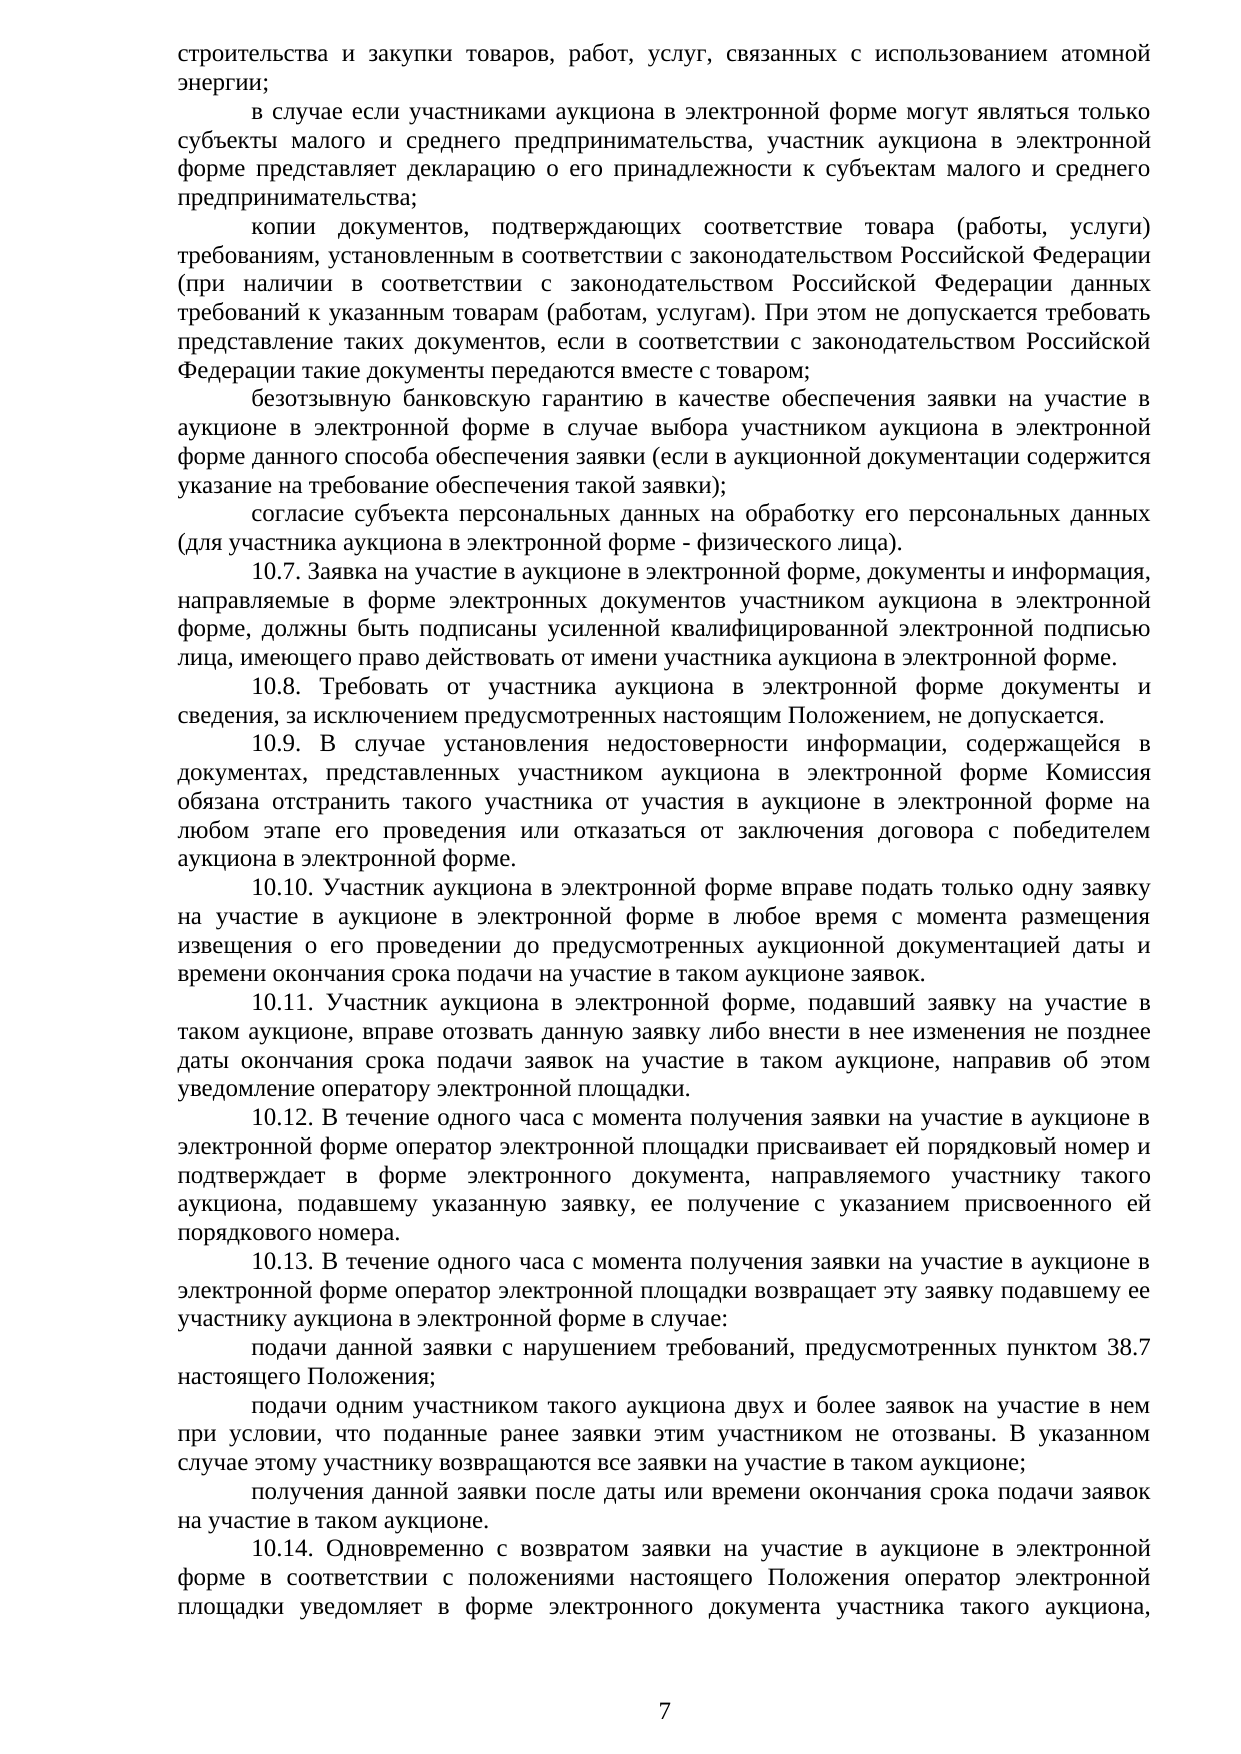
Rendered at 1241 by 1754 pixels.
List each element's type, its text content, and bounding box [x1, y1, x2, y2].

text подачи одним участником такого аукциона двух и более заявок на участие в нем при условии, что поданные ранее заявки этим участником не отозваны. В указанном случае этому участнику возвращаются все заявки на участие в таком аукционе; [177, 1390, 1152, 1476]
text 10.7. Заявка на участие в аукционе в электронной форме, документы и информация, направляемые в форме электронных документов участником аукциона в электронной форме, должны быть подписаны усиленной квалифицированной электронной подписью лица, имеющего право действовать от имени участника аукциона в электронной форме. [177, 556, 1152, 671]
text получения данной заявки после даты или времени окончания срока подачи заявок на участие в таком аукционе. [177, 1476, 1152, 1533]
text 10.13. В течение одного часа с момента получения заявки на участие в аукционе в электронной форме оператор электронной площадки возвращает эту заявку подавшему ее участнику аукциона в электронной форме в случае: [177, 1246, 1152, 1332]
text 10.9. В случае установления недостоверности информации, содержащейся в документах, представленных участником аукциона в электронной форме Комиссия обязана отстранить такого участника от участия в аукционе в электронной форме на любом этапе его проведения или отказаться от заключения договора с победителем аукциона в электронной форме. [177, 728, 1152, 872]
text согласие субъекта персональных данных на обработку его персональных данных (для участника аукциона в электронной форме - физического лица). [177, 498, 1152, 556]
text 10.8. Требовать от участника аукциона в электронной форме документы и сведения, за исключением предусмотренных настоящим Положением, не допускается. [177, 671, 1152, 728]
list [177, 38, 1152, 96]
text 10.11. Участник аукциона в электронной форме, подавший заявку на участие в таком аукционе, вправе отозвать данную заявку либо внести в нее изменения не позднее даты окончания срока подачи заявок на участие в таком аукционе, направив об этом уведомление оператору электронной площадки. [177, 987, 1152, 1102]
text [177, 1533, 1152, 1620]
text в случае если участниками аукциона в электронной форме могут являться только субъекты малого и среднего предпринимательства, участник аукциона в электронной форме представляет декларацию о его принадлежности к субъектам малого и среднего предпринимательства; [177, 96, 1152, 211]
text 10.10. Участник аукциона в электронной форме вправе подать только одну заявку на участие в аукционе в электронной форме в любое время с момента размещения извещения о его проведении до предусмотренных аукционной документацией даты и времени окончания срока подачи на участие в таком аукционе заявок. [177, 872, 1152, 987]
text безотзывную банковскую гарантию в качестве обеспечения заявки на участие в аукционе в электронной форме в случае выбора участником аукциона в электронной форме данного способа обеспечения заявки (если в аукционной документации содержится указание на требование обеспечения такой заявки); [177, 383, 1152, 498]
text 10.12. В течение одного часа с момента получения заявки на участие в аукционе в электронной форме оператор электронной площадки присваивает ей порядковый номер и подтверждает в форме электронного документа, направляемого участнику такого аукциона, подавшему указанную заявку, ее получение с указанием присвоенного ей порядкового номера. [177, 1102, 1152, 1246]
text подачи данной заявки с нарушением требований, предусмотренных пунктом 38.7 настоящего Положения; [177, 1332, 1152, 1390]
text копии документов, подтверждающих соответствие товара (работы, услуги) требованиям, установленным в соответствии с законодательством Российской Федерации (при наличии в соответствии с законодательством Российской Федерации данных требований к указанным товарам (работам, услугам). При этом не допускается требовать представление таких документов, если в соответствии с законодательством Российской Федерации такие документы передаются вместе с товаром; [177, 211, 1152, 383]
